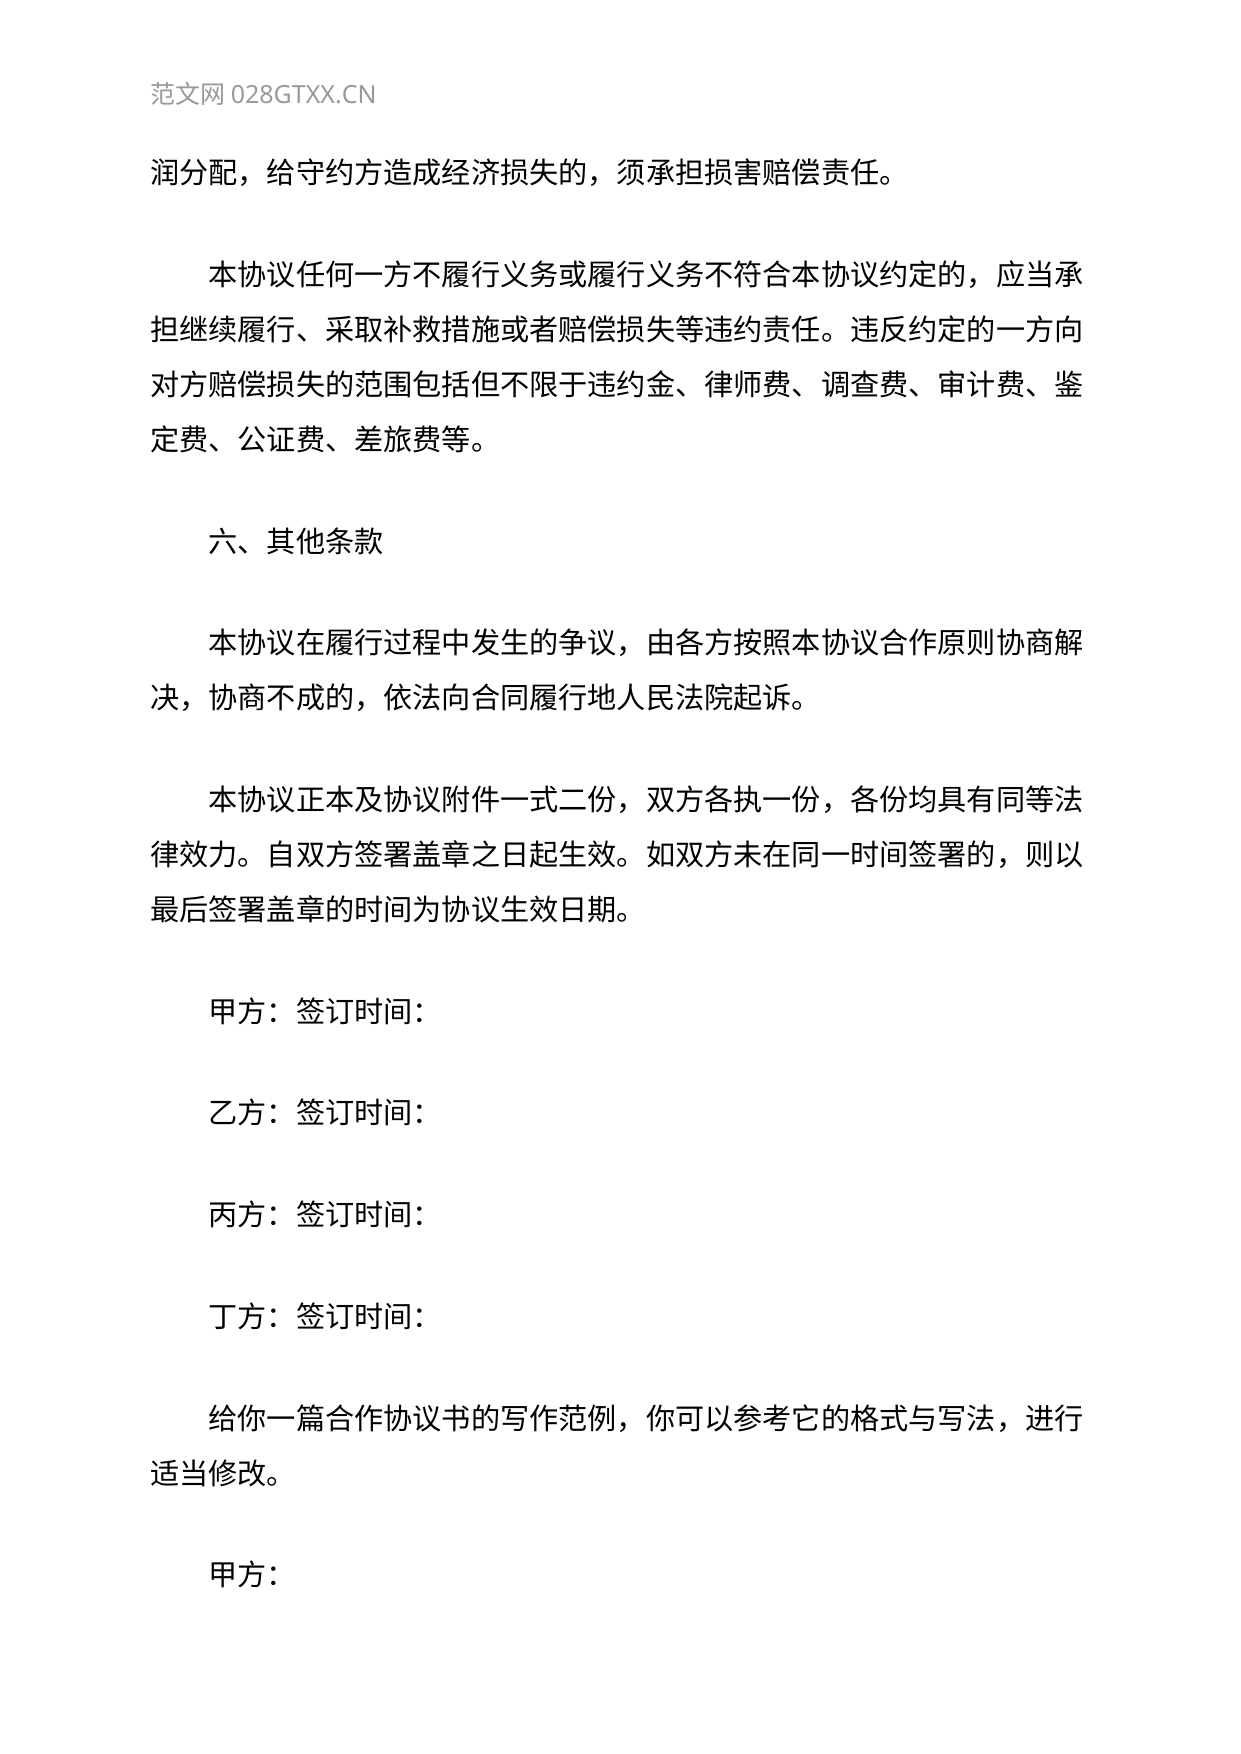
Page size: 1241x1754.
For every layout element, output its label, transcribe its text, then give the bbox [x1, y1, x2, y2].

text 丁方：签订时间： [150, 1293, 1090, 1336]
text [150, 150, 1090, 192]
text 给你一篇合作协议书的写作范例，你可以参考它的格式与写法，进行适当修改。 [150, 1395, 1090, 1492]
text 乙方：签订时间： [150, 1090, 1090, 1132]
text 本协议正本及协议附件一式二份，双方各执一份，各份均具有同等法律效力。自双方签署盖章之日起生效。如双方未在同一时间签署的，则以最后签署盖章的时间为协议生效日期。 [150, 777, 1090, 929]
text 甲方：签订时间： [150, 988, 1090, 1031]
text 丙方：签订时间： [150, 1192, 1090, 1234]
text 本协议在履行过程中发生的争议，由各方按照本协议合作原则协商解决，协商不成的，依法向合同履行地人民法院起诉。 [150, 620, 1090, 717]
text 本协议任何一方不履行义务或履行义务不符合本协议约定的，应当承担继续履行、采取补救措施或者赔偿损失等违约责任。违反约定的一方向对方赔偿损失的范围包括但不限于违约金、律师费、调查费、审计费、鉴定费、公证费、差旅费等。 [150, 252, 1090, 459]
text 六、其他条款 [150, 518, 1090, 561]
text 甲方： [150, 1552, 1090, 1594]
